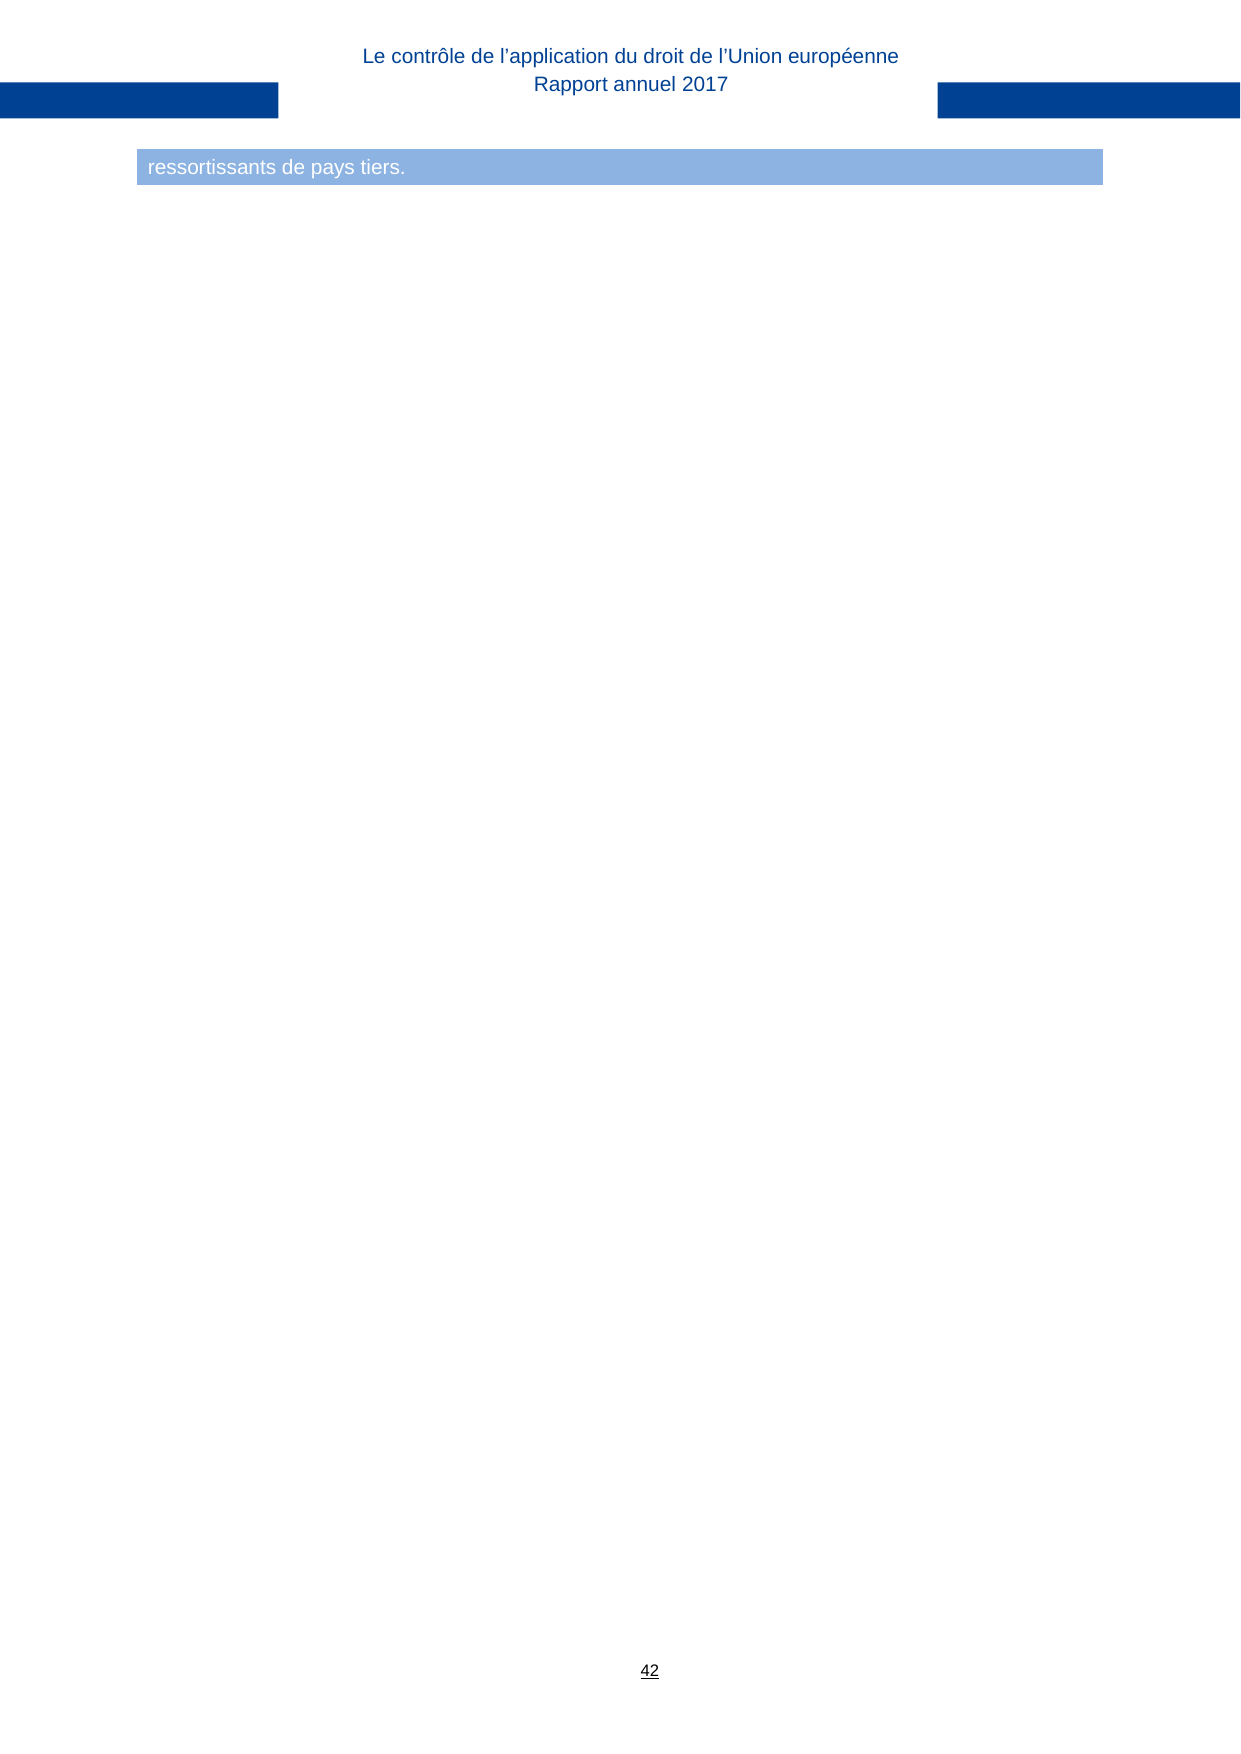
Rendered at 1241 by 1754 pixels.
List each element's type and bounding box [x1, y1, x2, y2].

table_header [137, 149, 1103, 185]
